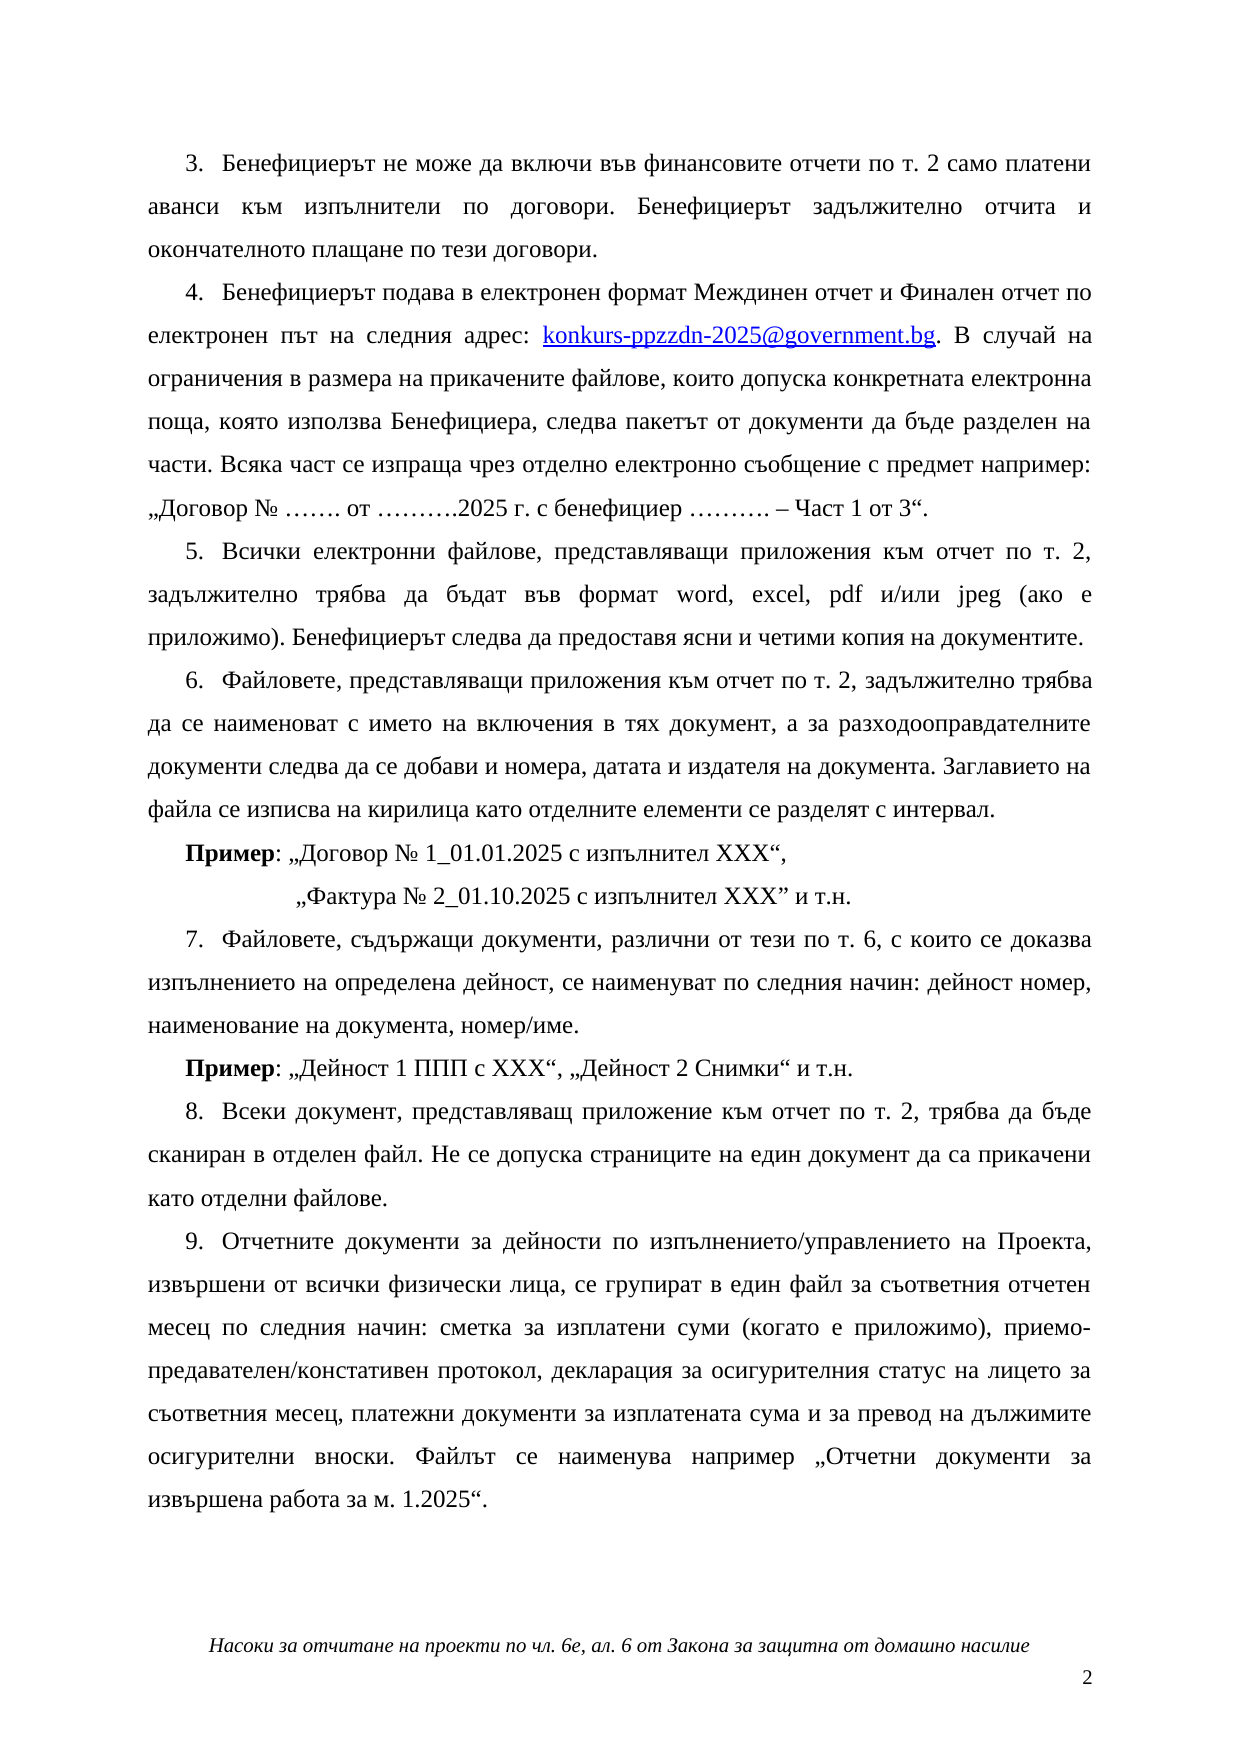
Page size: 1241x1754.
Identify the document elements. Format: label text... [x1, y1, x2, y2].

text Пример: „Дейност 1 ППП с ХХХ“, „Дейност 2 Снимки“ и т.н. [148, 1053, 1092, 1082]
list Всеки документ, представляващ приложение към отчет по т. 2, трябва да бъде сканиран в отделен файл. Не се допуска страниците на един документ да са прикачени като отделни файлове. [148, 1096, 1092, 1211]
text „Фактура № 2_01.10.2025 с изпълнител ХХХ” и т.н. [222, 881, 1092, 909]
list Всички електронни файлове, представляващи приложения към отчет по т. 2, задължително трябва да бъдат във формат word, excel, pdf и/или jpeg (ако е приложимо). Бенефициерът следва да предоставя ясни и четими копия на документите. [148, 536, 1092, 651]
list Бенефициерът подава в електронен формат Междинен отчет и Финален отчет по електронен път на следния адрес: konkurs-ppzzdn-2025@government.bg. В случай на ограничения в размера на прикачените файлове, които допуска конкретната електронна поща, която използва Бенефициера, следва пакетът от документи да бъде разделен на части. Всяка част се изпраща чрез отделно електронно съобщение с предмет например: „Договор № ……. от ……….2025 г. с бенефициер ………. – Част 1 от 3“. [148, 277, 1092, 521]
list Файловете, съдържащи документи, различни от тези по т. 6, с които се доказва изпълнението на определена дейност, се наименуват по следния начин: дейност номер, наименование на документа, номер/име. [148, 924, 1092, 1039]
list Файловете, представляващи приложения към отчет по т. 2, задължително трябва да се наименоват с името на включения в тях документ, а за разходооправдателните документи следва да се добави и номера, датата и издателя на документа. Заглавието на файла се изписва на кирилица като отделните елементи се разделят с интервал. [148, 665, 1092, 823]
list Отчетните документи за дейности по изпълнението/управлението на Проекта, извършени от всички физически лица, се групират в един файл за съответния отчетен месец по следния начин: сметка за изплатени суми (когато е приложимо), приемо-предавателен/констативен протокол, декларация за осигурителния статус на лицето за съответния месец, платежни документи за изплатената сума и за превод на дължимите осигурителни вноски. Файлът се наименува например „Отчетни документи за извършена работа за м. 1.2025“. [148, 1226, 1092, 1513]
list Бенефициерът не може да включи във финансовите отчети по т. 2 само платени аванси към изпълнители по договори. Бенефициерът задължително отчита и окончателното плащане по тези договори. [148, 148, 1092, 263]
text Пример: „Договор № 1_01.01.2025 с изпълнител ХХХ“, [148, 838, 1092, 866]
